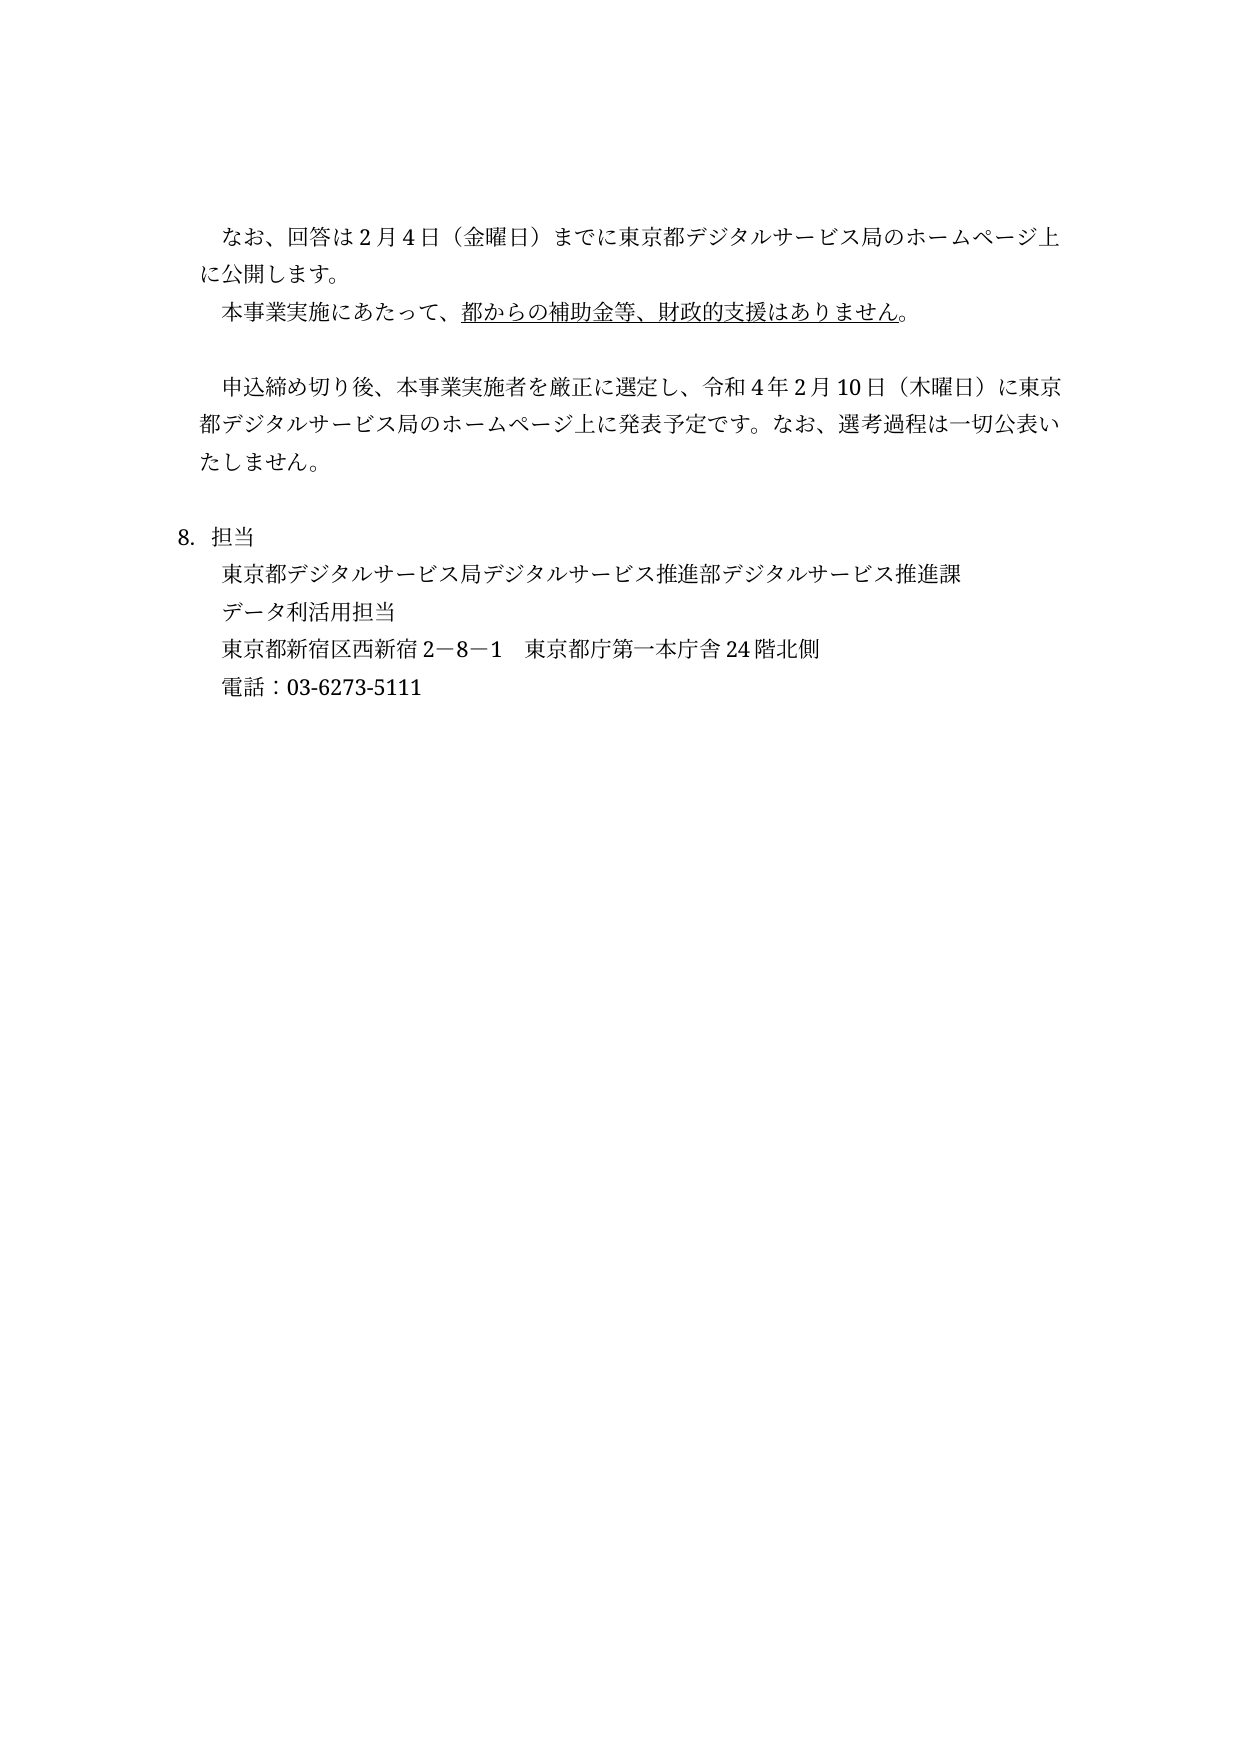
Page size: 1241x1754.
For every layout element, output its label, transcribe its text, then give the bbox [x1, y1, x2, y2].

text 本事業実施にあたって、都からの補助金等、財政的支援はありません。 [177, 292, 1063, 329]
text 8．担当 [177, 517, 1063, 554]
text 申込締め切り後、本事業実施者を厳正に選定し、令和4年2月10日（木曜日）に東京都デジタルサービス局のホームページ上に発表予定です。なお、選考過程は一切公表いたしません。 [199, 367, 1063, 479]
text 電話：03-6273-5111 [177, 667, 1063, 704]
text なお、回答は2月4日（金曜日）までに東京都デジタルサービス局のホームページ上に公開します。 [199, 217, 1063, 292]
text データ利活用担当 [177, 592, 1063, 629]
text 東京都新宿区西新宿2－8－1 東京都庁第一本庁舎24階北側 [177, 629, 1063, 667]
text 東京都デジタルサービス局デジタルサービス推進部デジタルサービス推進課 [177, 554, 1063, 592]
